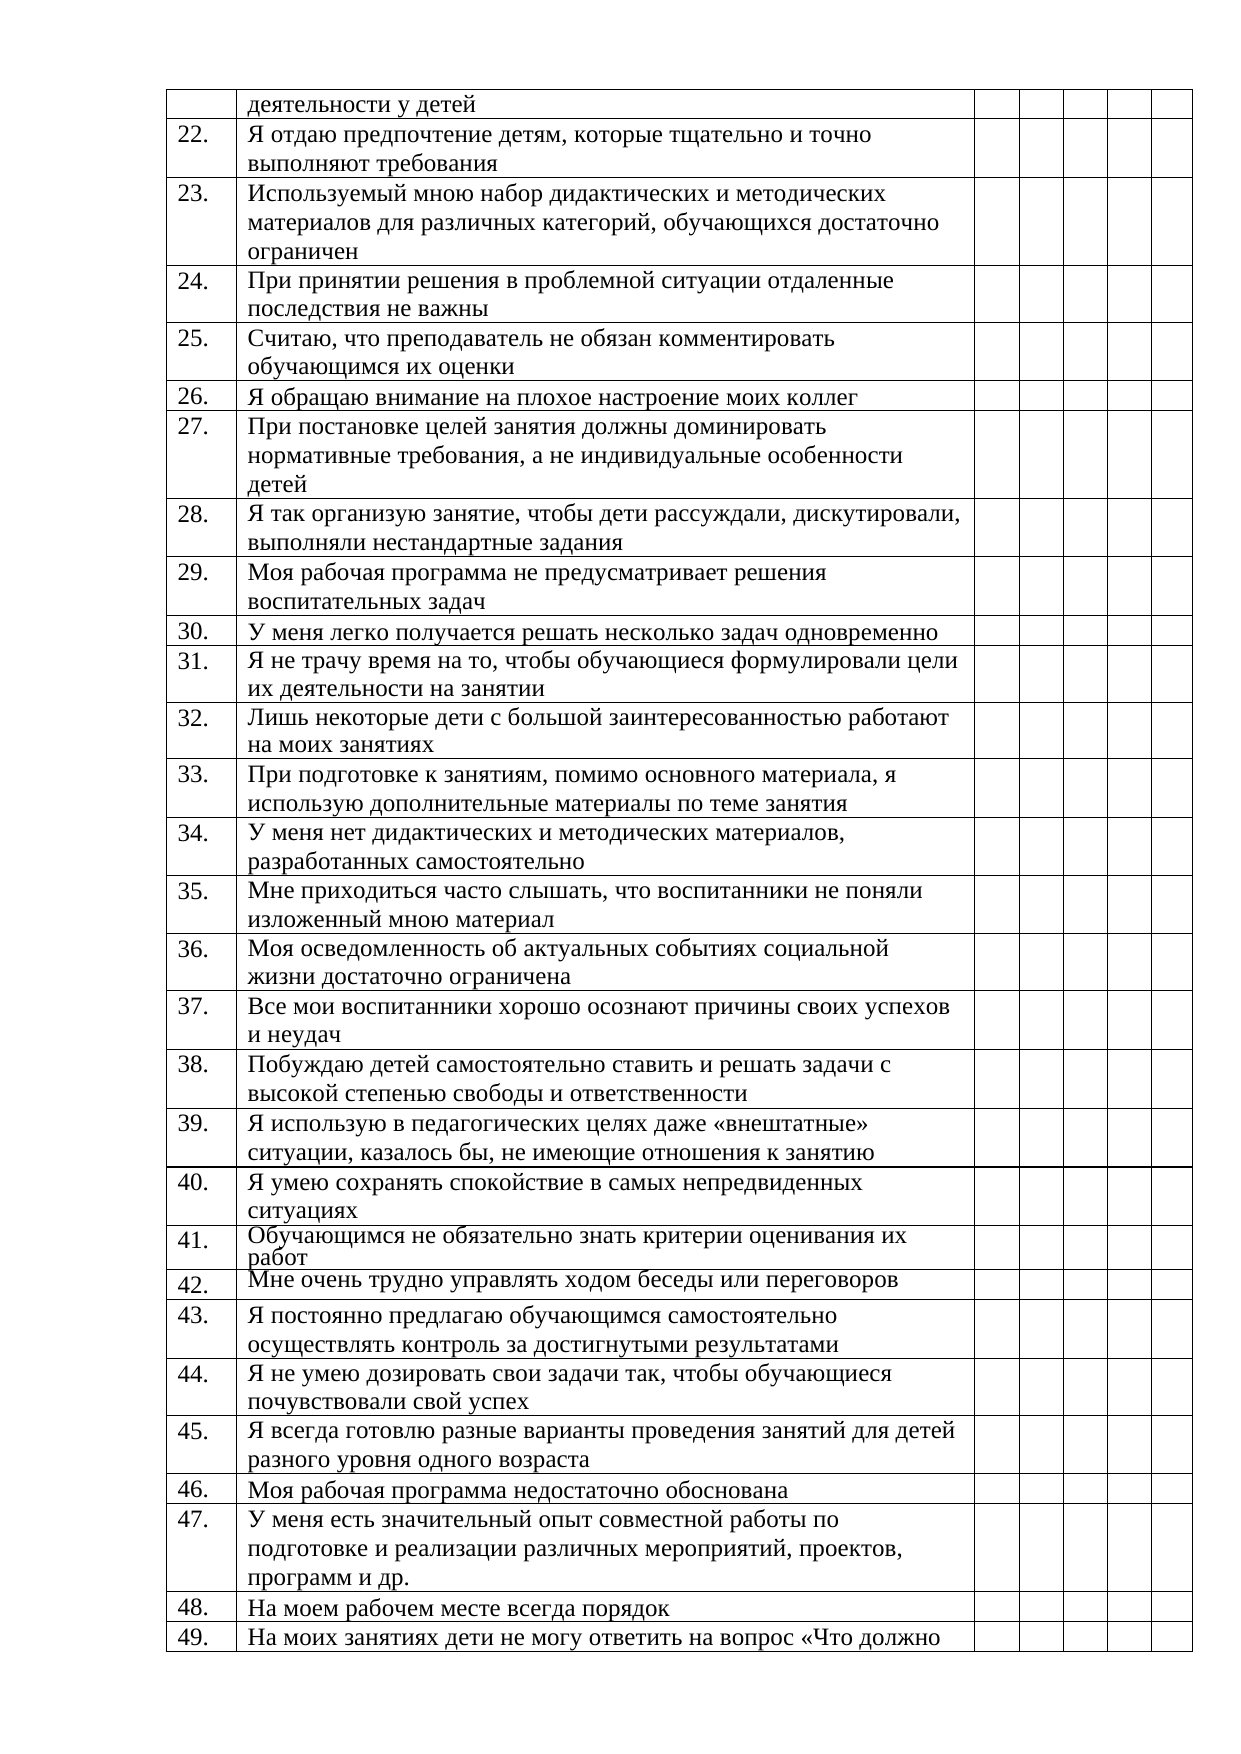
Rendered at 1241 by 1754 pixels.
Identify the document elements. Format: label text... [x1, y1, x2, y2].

table_cell [167, 90, 236, 118]
table_cell [975, 818, 1019, 875]
table_cell [167, 1109, 236, 1166]
table_cell [1064, 1416, 1107, 1473]
table_cell [1152, 1359, 1192, 1415]
table_cell [1152, 557, 1192, 615]
table_cell [1020, 557, 1063, 615]
table_cell [1108, 1109, 1151, 1166]
table_cell [1108, 818, 1151, 875]
table_cell Я использую в педагогических целях даже «внештатные» ситуации, казалось бы, не имеющие отношения к занятию [237, 1109, 974, 1166]
table_cell [975, 1050, 1019, 1107]
table_cell [1020, 1622, 1063, 1651]
table_cell У меня нет дидактических и методических материалов, разработанных самостоятельно [237, 818, 974, 875]
table_cell [975, 1109, 1019, 1166]
table_cell [1020, 119, 1063, 177]
table_cell При принятии решения в проблемной ситуации отдаленные последствия не важны [237, 266, 974, 322]
table_cell [1108, 119, 1151, 177]
table_cell [1152, 876, 1192, 933]
table_cell [975, 1300, 1019, 1358]
table_cell [975, 934, 1019, 990]
table_cell [975, 1270, 1019, 1299]
table_cell [975, 1168, 1019, 1224]
table_cell [1064, 818, 1107, 875]
table_cell [975, 1226, 1019, 1269]
table_cell [975, 381, 1019, 410]
table_cell [975, 759, 1019, 817]
table_cell Я так организую занятие, чтобы дети рассуждали, дискутировали, выполняли нестандартные задания [237, 499, 974, 556]
table_cell [975, 876, 1019, 933]
table_cell Я обращаю внимание на плохое настроение моих коллег [237, 381, 974, 410]
table_cell [1064, 119, 1107, 177]
table_cell [975, 1622, 1019, 1651]
table_cell [1108, 616, 1151, 645]
table_cell [1108, 703, 1151, 758]
table_cell Считаю, что преподаватель не обязан комментировать обучающимся их оценки [237, 323, 974, 380]
table_cell [975, 178, 1019, 265]
table_cell [1020, 1504, 1063, 1591]
table_cell [1108, 1050, 1151, 1107]
table_cell [975, 411, 1019, 498]
table_cell [1108, 323, 1151, 380]
table_cell [975, 1474, 1019, 1503]
table_cell [1108, 411, 1151, 498]
table_cell [1064, 616, 1107, 645]
table_cell [167, 818, 236, 875]
table_cell [1064, 1226, 1107, 1269]
table_cell [1020, 1168, 1063, 1224]
table_cell [1020, 1359, 1063, 1415]
table_cell [1152, 646, 1192, 702]
table_cell [1108, 1504, 1151, 1591]
table_cell [1108, 90, 1151, 118]
table_cell [1152, 991, 1192, 1048]
table_cell Я всегда готовлю разные варианты проведения занятий для детей разного уровня одного возраста [237, 1416, 974, 1473]
table_cell Моя рабочая программа недостаточно обоснована [237, 1474, 974, 1503]
table_cell [1020, 991, 1063, 1048]
table_cell [1064, 499, 1107, 556]
table_cell [167, 266, 236, 322]
table_cell [975, 646, 1019, 702]
table_cell [1152, 1592, 1192, 1621]
table_cell [1108, 1359, 1151, 1415]
table_cell [1108, 1270, 1151, 1299]
table_cell [1020, 1226, 1063, 1269]
table_cell [1064, 934, 1107, 990]
table_cell [1152, 1270, 1192, 1299]
table_cell [1108, 557, 1151, 615]
table_cell [1020, 1416, 1063, 1473]
table_cell [1020, 381, 1063, 410]
table_cell [1152, 934, 1192, 990]
table_cell [1152, 818, 1192, 875]
table_cell [1064, 646, 1107, 702]
table_cell [1108, 1416, 1151, 1473]
table_cell [975, 119, 1019, 177]
table_cell [1152, 266, 1192, 322]
table_cell [1064, 1109, 1107, 1166]
table_cell [1152, 1050, 1192, 1107]
table_cell [1108, 1592, 1151, 1621]
table_cell [1108, 1226, 1151, 1269]
table_cell [167, 1168, 236, 1224]
table_cell [167, 411, 236, 498]
table_cell [167, 1416, 236, 1473]
table_cell [167, 381, 236, 410]
table_cell [167, 1050, 236, 1107]
table_cell [1064, 557, 1107, 615]
table_cell [1152, 381, 1192, 410]
table_cell [1064, 381, 1107, 410]
table_cell [1020, 499, 1063, 556]
table_cell [1064, 991, 1107, 1048]
table_cell [1020, 323, 1063, 380]
table_cell [975, 323, 1019, 380]
table_cell [1108, 499, 1151, 556]
table_cell [1020, 616, 1063, 645]
table_cell [1020, 1050, 1063, 1107]
table_cell [1152, 1416, 1192, 1473]
table_cell [1064, 1359, 1107, 1415]
table_cell [1152, 178, 1192, 265]
table_cell [1152, 90, 1192, 118]
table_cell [237, 1622, 974, 1651]
table_cell [167, 1474, 236, 1503]
table_cell [167, 557, 236, 615]
table_cell [1152, 1300, 1192, 1358]
table_cell Все мои воспитанники хорошо осознают причины своих успехов и неудач [237, 991, 974, 1048]
table_cell [1152, 411, 1192, 498]
table_cell [1020, 934, 1063, 990]
table_cell [167, 876, 236, 933]
table_cell [1108, 991, 1151, 1048]
table_cell [1020, 1474, 1063, 1503]
table_cell Лишь некоторые дети с большой заинтересованностью работают на моих занятиях [237, 703, 974, 758]
table_cell [167, 934, 236, 990]
table_cell [1064, 1168, 1107, 1224]
table_cell [1064, 759, 1107, 817]
table_cell [1020, 1592, 1063, 1621]
table_cell При постановке целей занятия должны доминировать нормативные требования, а не индивидуальные особенности детей [237, 411, 974, 498]
table_cell [167, 616, 236, 645]
table_cell [1108, 266, 1151, 322]
table_cell [1108, 1474, 1151, 1503]
table_cell [1020, 90, 1063, 118]
table_cell Обучающимся не обязательно знать критерии оценивания их работ [237, 1226, 974, 1269]
table_cell [1152, 1622, 1192, 1651]
table_cell [1064, 1050, 1107, 1107]
table_cell [1108, 381, 1151, 410]
table_cell Я не трачу время на то, чтобы обучающиеся формулировали цели их деятельности на занятии [237, 646, 974, 702]
table_cell [167, 759, 236, 817]
table_cell [1064, 266, 1107, 322]
table_cell [1152, 1226, 1192, 1269]
table_cell [1064, 1300, 1107, 1358]
table_cell [1064, 178, 1107, 265]
table_cell [1020, 411, 1063, 498]
table_cell Мне приходиться часто слышать, что воспитанники не поняли изложенный мною материал [237, 876, 974, 933]
table_cell Я отдаю предпочтение детям, которые тщательно и точно выполняют требования [237, 119, 974, 177]
table_cell [1108, 1168, 1151, 1224]
table_cell [1108, 646, 1151, 702]
table_cell [975, 616, 1019, 645]
table_cell [167, 1226, 236, 1269]
table_cell [167, 1359, 236, 1415]
table_cell [1064, 1474, 1107, 1503]
table_cell [167, 323, 236, 380]
table_cell [975, 499, 1019, 556]
table_cell Я умею сохранять спокойствие в самых непредвиденных ситуациях [237, 1168, 974, 1224]
table_cell Побуждаю детей самостоятельно ставить и решать задачи с высокой степенью свободы и ответственности [237, 1050, 974, 1107]
table_cell [1020, 646, 1063, 702]
table_cell [1108, 759, 1151, 817]
table_cell [1064, 703, 1107, 758]
table_cell [1108, 178, 1151, 265]
table_cell [975, 1416, 1019, 1473]
table_cell [1064, 1270, 1107, 1299]
table_cell [1152, 703, 1192, 758]
table_cell [1152, 759, 1192, 817]
table_cell [1020, 703, 1063, 758]
table_cell [167, 1270, 236, 1299]
table_cell [975, 991, 1019, 1048]
table_cell [167, 1592, 236, 1621]
table_cell [1108, 934, 1151, 990]
table_cell На моем рабочем месте всегда порядок [237, 1592, 974, 1621]
table_cell [1152, 1168, 1192, 1224]
table_cell [167, 703, 236, 758]
table_cell [1020, 1270, 1063, 1299]
table_cell [975, 1359, 1019, 1415]
table_cell [1020, 178, 1063, 265]
table_cell [1152, 616, 1192, 645]
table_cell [237, 90, 974, 118]
table_cell [1064, 323, 1107, 380]
table_cell [1020, 876, 1063, 933]
table_cell [1020, 266, 1063, 322]
table_cell [1064, 90, 1107, 118]
table_cell [975, 90, 1019, 118]
table_cell [1152, 323, 1192, 380]
table_cell У меня есть значительный опыт совместной работы по подготовке и реализации различных мероприятий, проектов, программ и др. [237, 1504, 974, 1591]
table_cell Моя осведомленность об актуальных событиях социальной жизни достаточно ограничена [237, 934, 974, 990]
table_cell [975, 1504, 1019, 1591]
table_cell Моя рабочая программа не предусматривает решения воспитательных задач [237, 557, 974, 615]
table_cell [1108, 1300, 1151, 1358]
table_cell [1020, 818, 1063, 875]
table_cell [1064, 1504, 1107, 1591]
table_cell [167, 1622, 236, 1651]
table_cell Мне очень трудно управлять ходом беседы или переговоров [237, 1270, 974, 1299]
table_cell [1064, 411, 1107, 498]
table_cell [1108, 876, 1151, 933]
table_cell [1152, 119, 1192, 177]
table_cell [167, 178, 236, 265]
table_cell [975, 1592, 1019, 1621]
table_cell [167, 119, 236, 177]
table_cell [1152, 1109, 1192, 1166]
table_cell У меня легко получается решать несколько задач одновременно [237, 616, 974, 645]
table_cell [1064, 1622, 1107, 1651]
table_cell [1064, 876, 1107, 933]
table_cell [975, 557, 1019, 615]
table_cell [167, 499, 236, 556]
table_cell [1020, 1109, 1063, 1166]
table_cell [1152, 1474, 1192, 1503]
table_cell Я постоянно предлагаю обучающимся самостоятельно осуществлять контроль за достигнутыми результатами [237, 1300, 974, 1358]
table_cell [1020, 1300, 1063, 1358]
table_cell [167, 991, 236, 1048]
table_cell [167, 1504, 236, 1591]
table_cell При подготовке к занятиям, помимо основного материала, я использую дополнительные материалы по теме занятия [237, 759, 974, 817]
table_cell [975, 703, 1019, 758]
table_cell [1020, 759, 1063, 817]
table_cell [1152, 499, 1192, 556]
table_cell Используемый мною набор дидактических и методических материалов для различных категорий, обучающихся достаточно ограничен [237, 178, 974, 265]
table_cell Я не умею дозировать свои задачи так, чтобы обучающиеся почувствовали свой успех [237, 1359, 974, 1415]
table_cell [1152, 1504, 1192, 1591]
table_cell [1108, 1622, 1151, 1651]
table_cell [167, 1300, 236, 1358]
table_cell [1064, 1592, 1107, 1621]
table_cell [167, 646, 236, 702]
table_cell [975, 266, 1019, 322]
